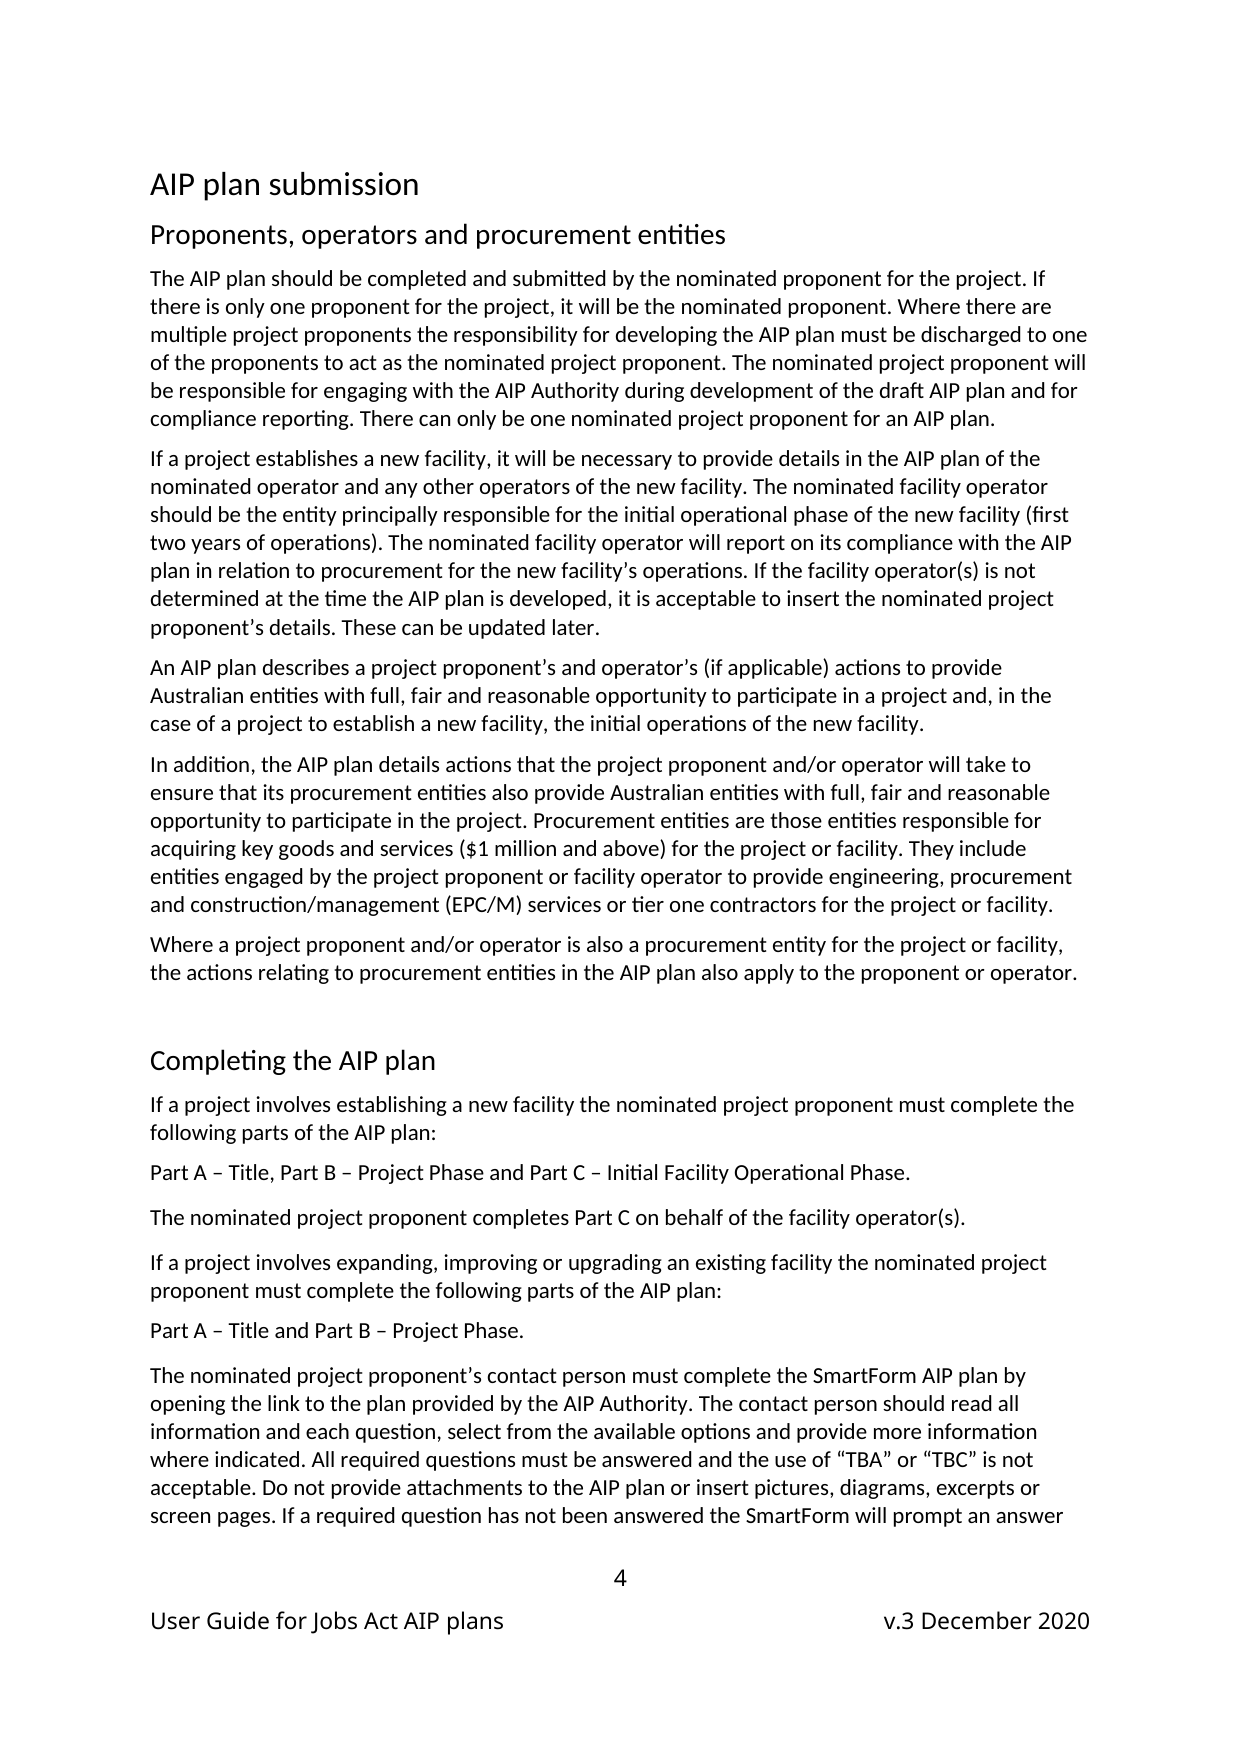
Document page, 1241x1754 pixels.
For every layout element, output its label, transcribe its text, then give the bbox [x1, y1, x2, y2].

text In addition, the AIP plan details actions that the project proponent and/or operator will take to ensure that its procurement entities also provide Australian entities with full, fair and reasonable opportunity to participate in the project. Procurement entities are those entities responsible for acquiring key goods and services ($1 million and above) for the project or facility. They include entities engaged by the project proponent or facility operator to provide engineering, procurement and construction/management (EPC/M) services or tier one contractors for the project or facility. [150, 750, 1090, 918]
text If a project establishes a new facility, it will be necessary to provide details in the AIP plan of the nominated operator and any other operators of the new facility. The nominated facility operator should be the entity principally responsible for the initial operational phase of the new facility (first two years of operations). The nominated facility operator will report on its compliance with the AIP plan in relation to procurement for the new facility’s operations. If the facility operator(s) is not determined at the time the AIP plan is developed, it is acceptable to insert the nominated project proponent’s details. These can be updated later. [150, 444, 1090, 641]
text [150, 1361, 1090, 1529]
text Where a project proponent and/or operator is also a procurement entity for the project or facility, the actions relating to procurement entities in the AIP plan also apply to the proponent or operator. [150, 930, 1090, 986]
text Completing the AIP plan [150, 1042, 1090, 1077]
text If a project involves expanding, improving or upgrading an existing facility the nominated project proponent must complete the following parts of the AIP plan: [150, 1248, 1090, 1304]
text AIP plan submission [150, 162, 1090, 203]
text The AIP plan should be completed and submitted by the nominated proponent for the project. If there is only one proponent for the project, it will be the nominated proponent. Where there are multiple project proponents the responsibility for developing the AIP plan must be discharged to one of the proponents to act as the nominated project proponent. The nominated project proponent will be responsible for engaging with the AIP Authority during development of the draft AIP plan and for compliance reporting. There can only be one nominated project proponent for an AIP plan. [150, 264, 1090, 432]
list Part A – Title, Part B – Project Phase and Part C – Initial Facility Operational Phase. [150, 1158, 1090, 1187]
text If a project involves establishing a new facility the nominated project proponent must complete the following parts of the AIP plan: [150, 1090, 1090, 1146]
text Proponents, operators and procurement entities [150, 216, 1090, 251]
list Part A – Title and Part B – Project Phase. [150, 1316, 1090, 1344]
text An AIP plan describes a project proponent’s and operator’s (if applicable) actions to provide Australian entities with full, fair and reasonable opportunity to participate in a project and, in the case of a project to establish a new facility, the initial operations of the new facility. [150, 653, 1090, 737]
list The nominated project proponent completes Part C on behalf of the facility operator(s). [150, 1203, 1090, 1231]
